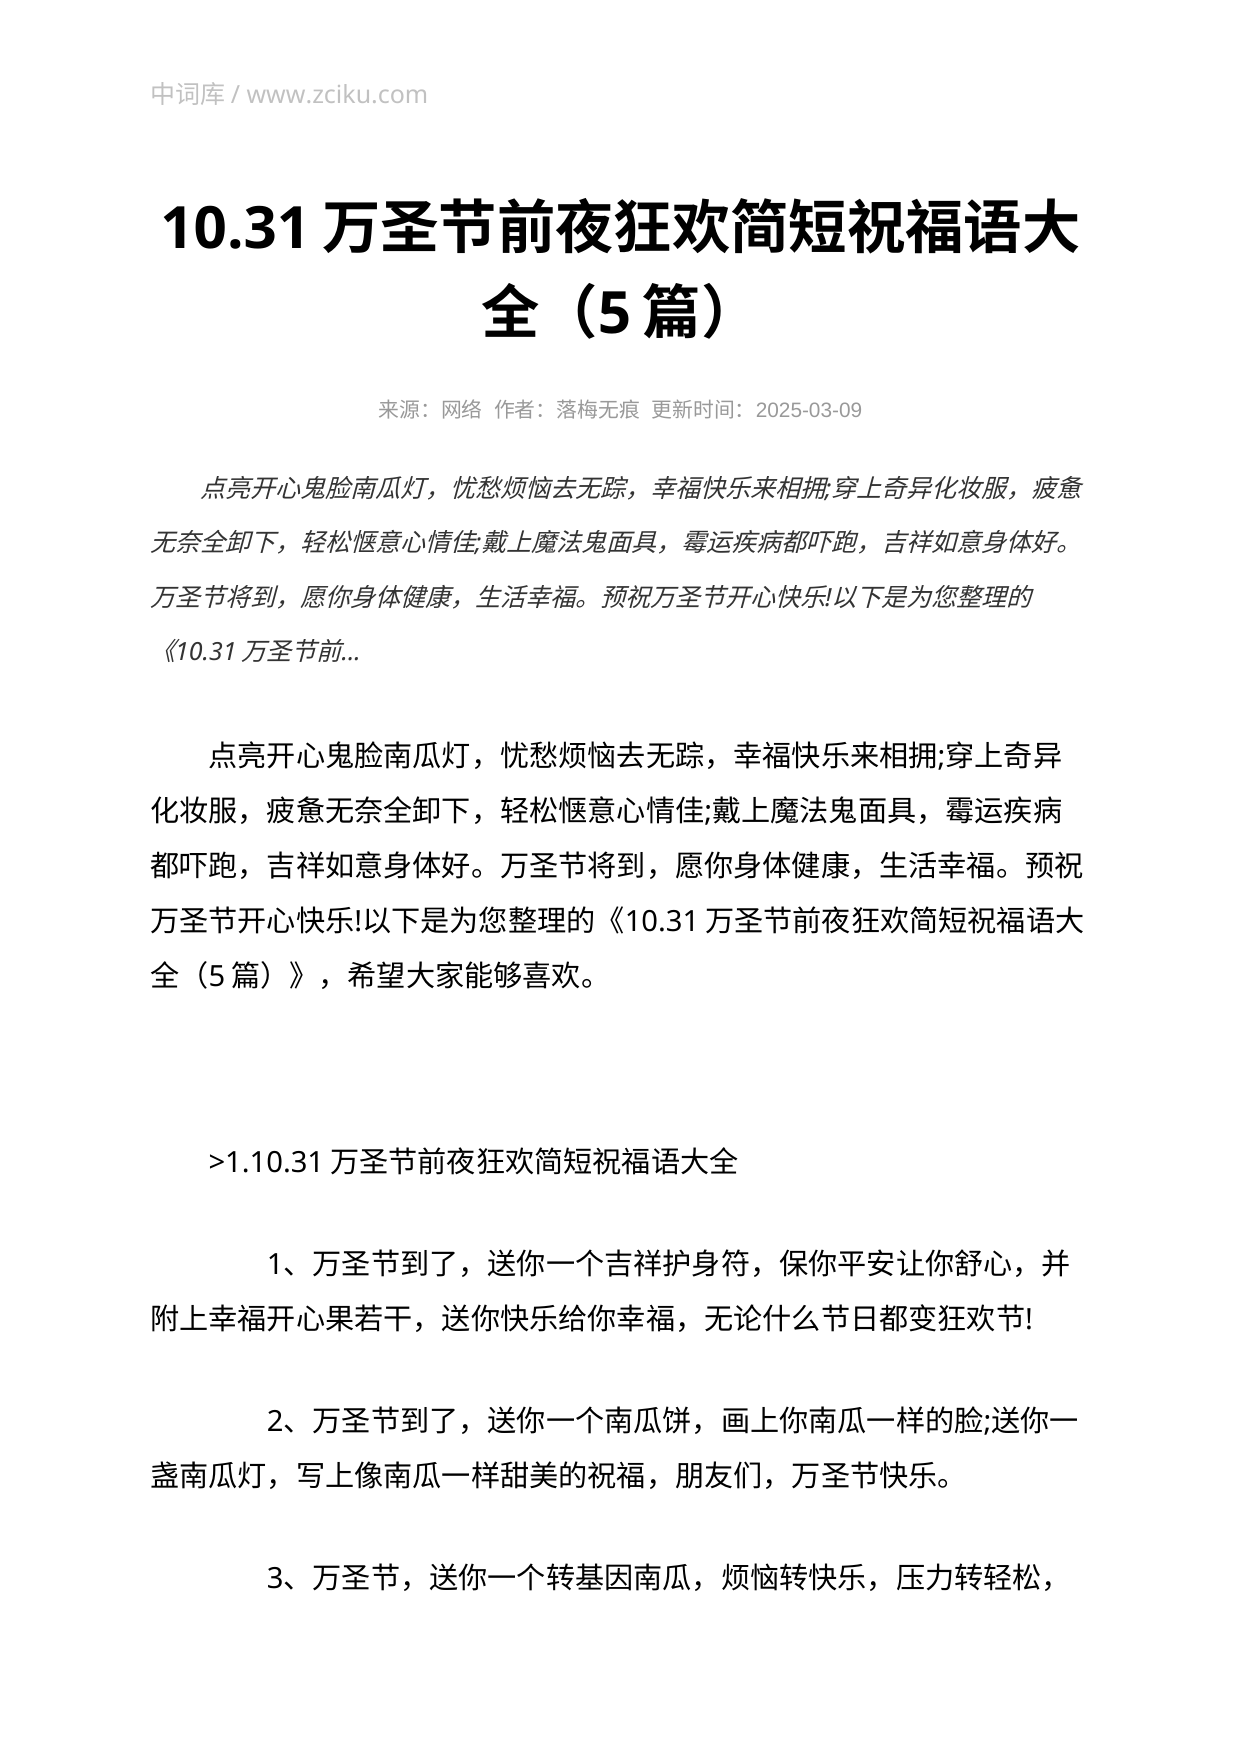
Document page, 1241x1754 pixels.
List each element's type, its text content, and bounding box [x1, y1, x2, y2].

text 点亮开心鬼脸南瓜灯，忧愁烦恼去无踪，幸福快乐来相拥;穿上奇异化妆服，疲惫无奈全卸下，轻松惬意心情佳;戴上魔法鬼面具，霉运疾病都吓跑，吉祥如意身体好。万圣节将到，愿你身体健康，生活幸福。预祝万圣节开心快乐!以下是为您整理的《10.31万圣节前夜狂欢简短祝福语大全（5篇）》，希望大家能够喜欢。 [150, 733, 1090, 995]
text 点亮开心鬼脸南瓜灯，忧愁烦恼去无踪，幸福快乐来相拥;穿上奇异化妆服，疲惫无奈全卸下，轻松惬意心情佳;戴上魔法鬼面具，霉运疾病都吓跑，吉祥如意身体好。万圣节将到，愿你身体健康，生活幸福。预祝万圣节开心快乐!以下是为您整理的《10.31万圣节前... [150, 468, 1090, 668]
text >1.10.31万圣节前夜狂欢简短祝福语大全 [150, 1139, 1090, 1181]
text 1、万圣节到了，送你一个吉祥护身符，保你平安让你舒心，并附上幸福开心果若干，送你快乐给你幸福，无论什么节日都变狂欢节! [150, 1241, 1090, 1338]
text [150, 1555, 1090, 1597]
text 来源：网络 作者：落梅无痕 更新时间：2025-03-09 [150, 398, 1090, 422]
text 2、万圣节到了，送你一个南瓜饼，画上你南瓜一样的脸;送你一盏南瓜灯，写上像南瓜一样甜美的祝福，朋友们，万圣节快乐。 [150, 1398, 1090, 1495]
subtitle 10.31万圣节前夜狂欢简短祝福语大全（5篇） [150, 181, 1090, 351]
